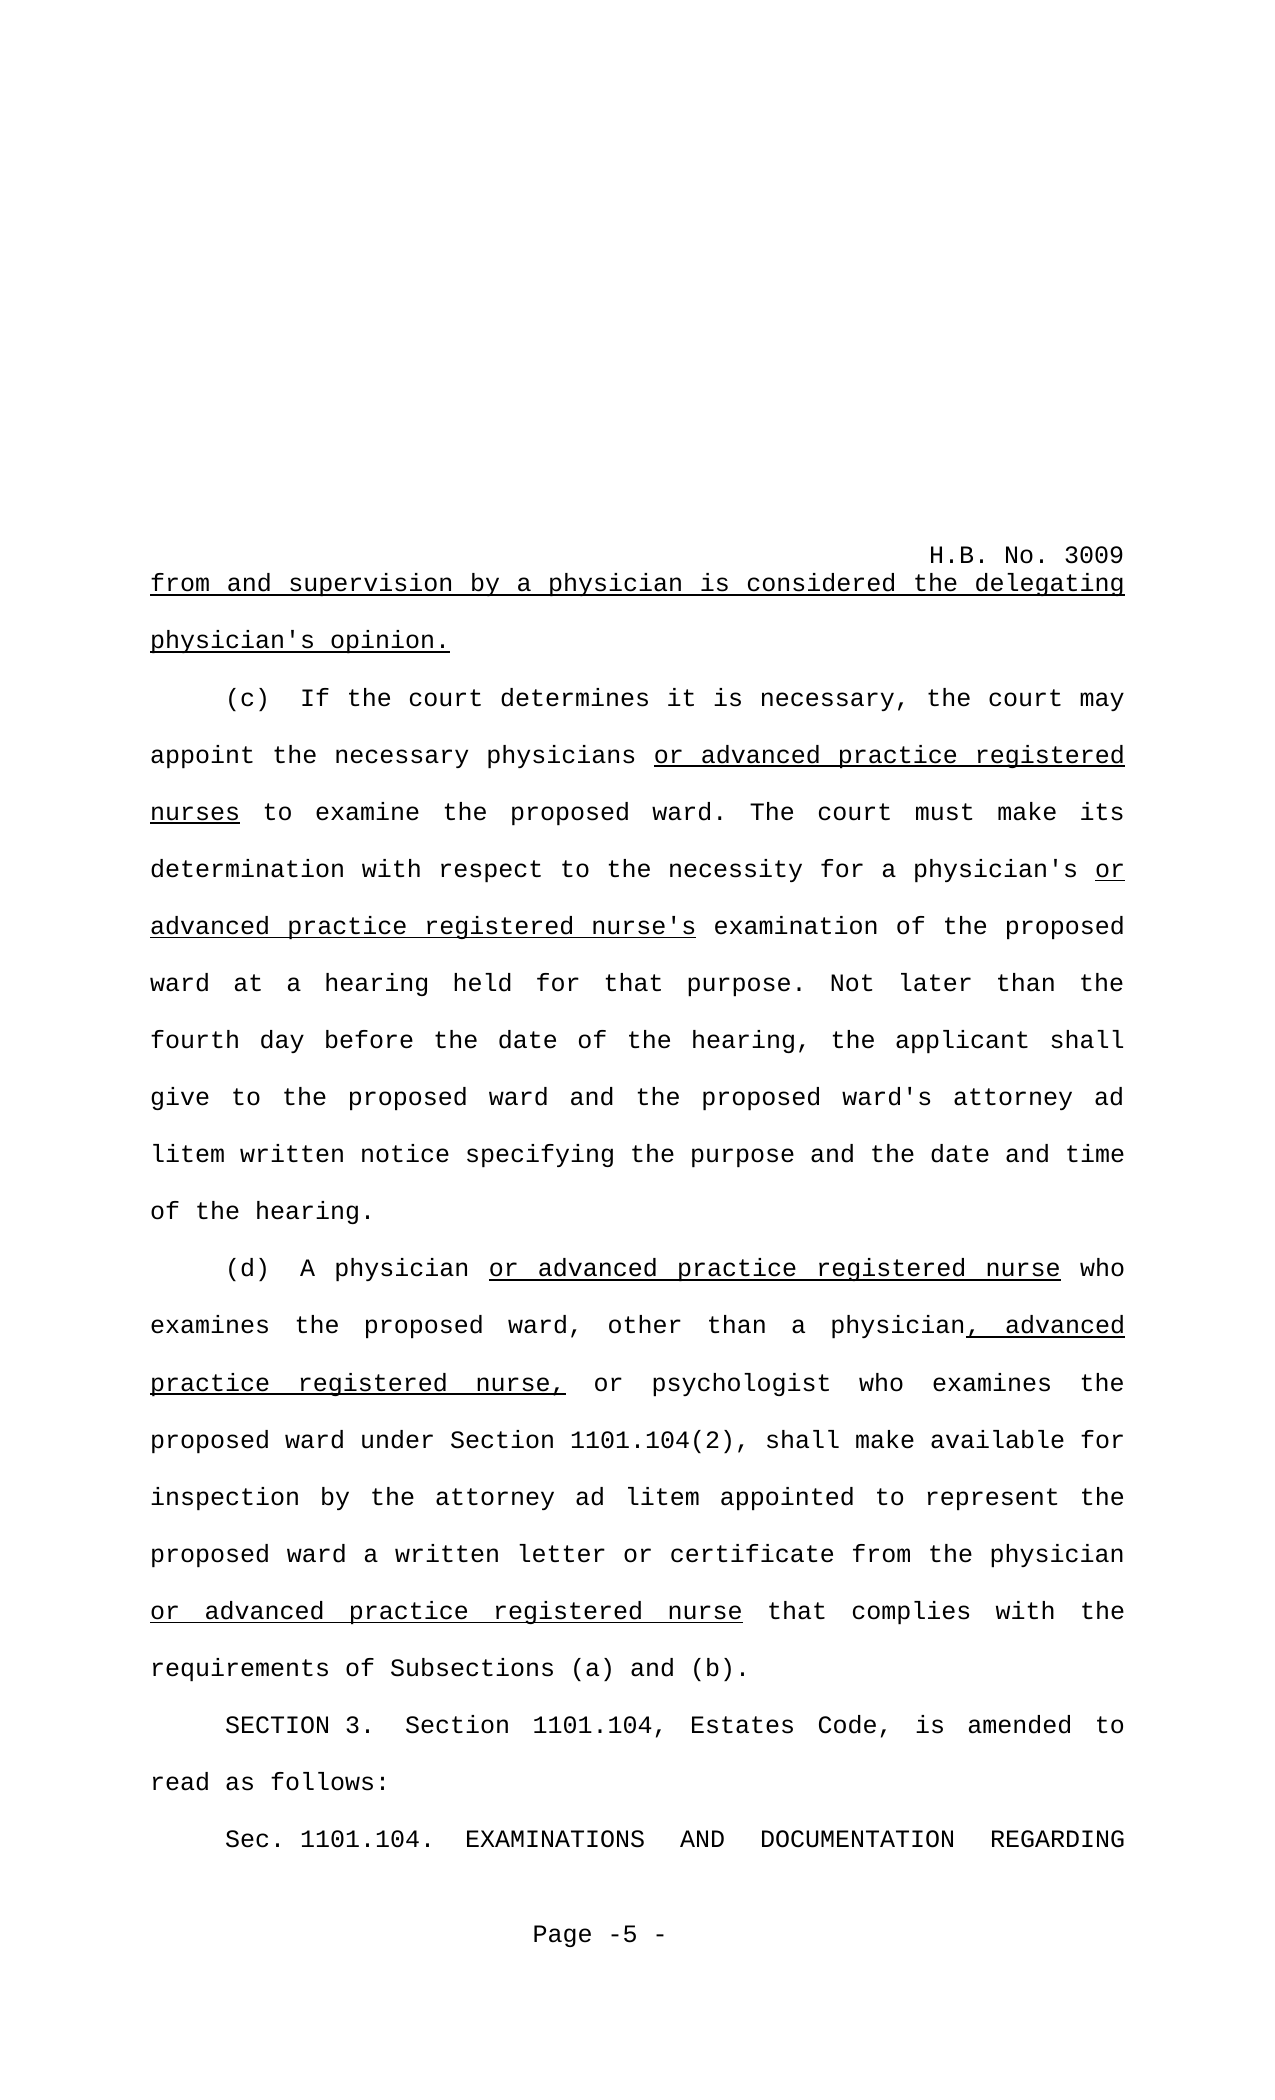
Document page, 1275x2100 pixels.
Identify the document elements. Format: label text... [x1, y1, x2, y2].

text SECTION 3. Section 1101.104, Estates Code, is amended to read as follows: [150, 1712, 1125, 1798]
text (d) A physician or advanced practice registered nurse who examines the proposed ward, other than a physician, advanced practice registered nurse, or psychologist who examines the proposed ward under Section 1101.104(2), shall make available for inspection by the attorney ad litem appointed to represent the proposed ward a written letter or certificate from the physician or advanced practice registered nurse that complies with the requirements of Subsections (a) and (b). [150, 1256, 1125, 1684]
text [150, 1827, 1125, 1855]
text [150, 571, 1125, 594]
text (c) If the court determines it is necessary, the court may appoint the necessary physicians or advanced practice registered nurses to examine the proposed ward. The court must make its determination with respect to the necessity for a physician's or advanced practice registered nurse's examination of the proposed ward at a hearing held for that purpose. Not later than the fourth day before the date of the hearing, the applicant shall give to the proposed ward and the proposed ward's attorney ad litem written notice specifying the purpose and the date and time of the hearing. [150, 685, 1125, 1227]
